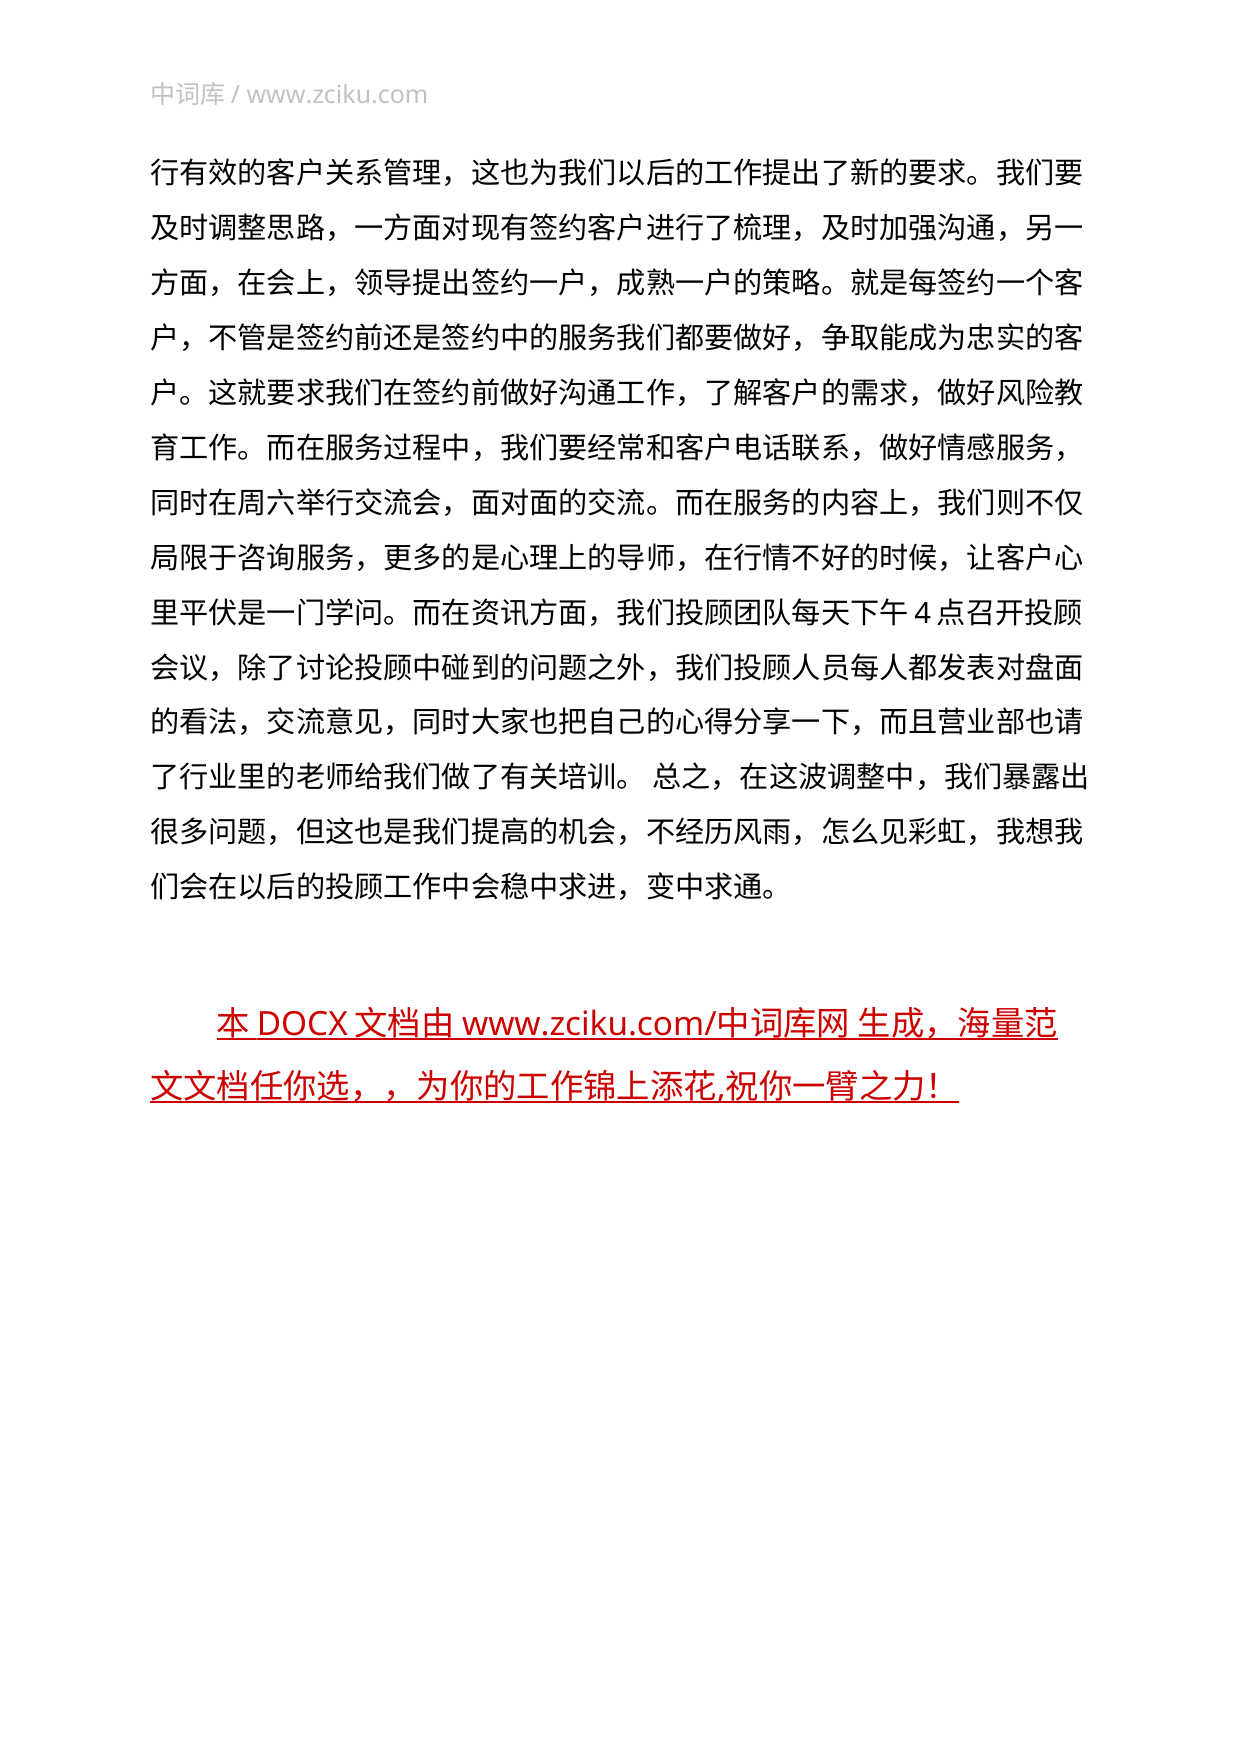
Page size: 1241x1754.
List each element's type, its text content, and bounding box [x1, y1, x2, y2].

text 本DOCX文档由 www.zciku.com/中词库网 生成，海量范文文档任你选，，为你的工作锦上添花,祝你一臂之力！ [150, 997, 1090, 1108]
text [150, 150, 1090, 906]
